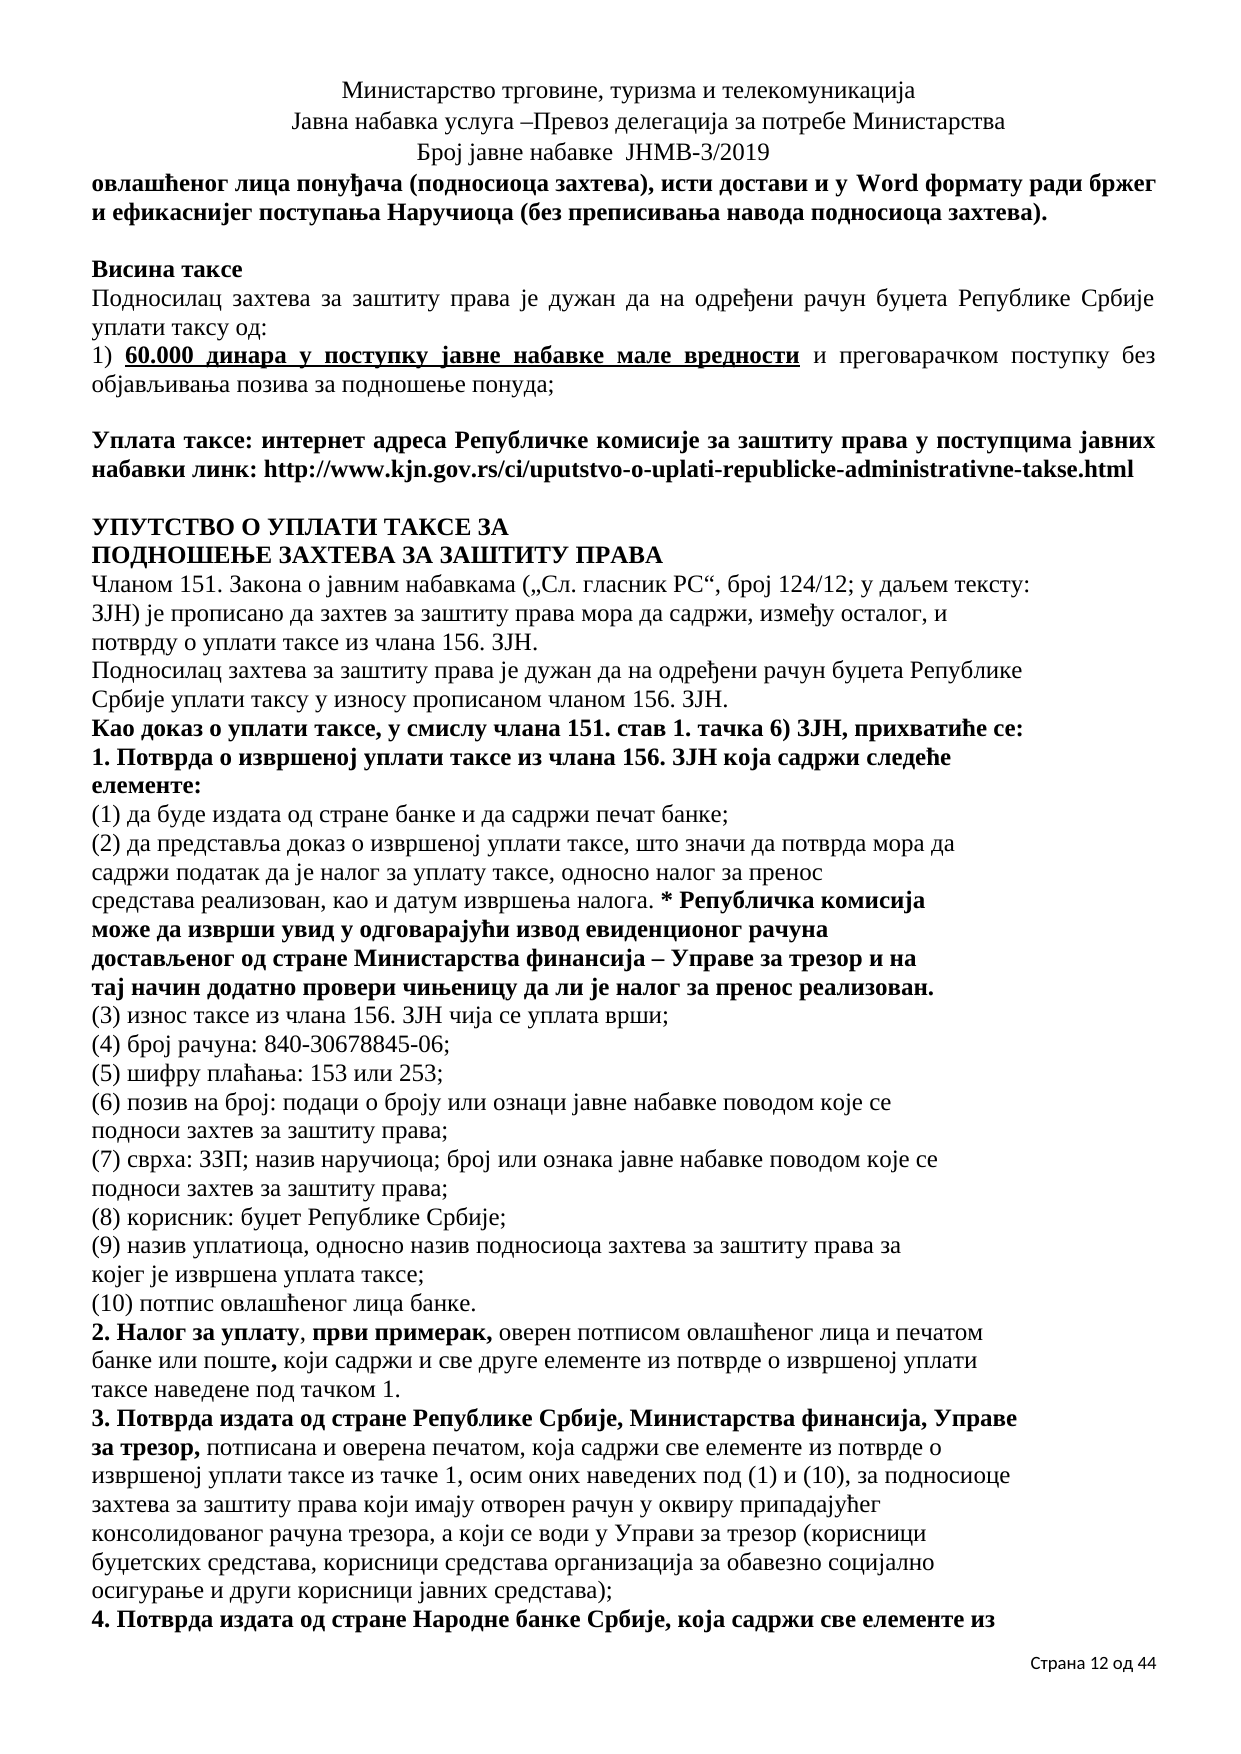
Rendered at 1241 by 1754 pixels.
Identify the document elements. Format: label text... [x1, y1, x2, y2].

text 2. Налог за уплату, први примерак, оверен потписом овлашћеног лица и печатом [91, 1317, 1156, 1346]
text (5) шифру плаћања: 153 или 253; [91, 1058, 1156, 1087]
text ЗЈН) је прописано да захтев за заштиту права мора да садржи, између осталог, и [91, 598, 1156, 627]
text може да изврши увид у одговарајући извод евиденционог рачуна [91, 914, 1156, 943]
text подноси захтев за заштиту права; [91, 1173, 1156, 1202]
text (7) сврха: ЗЗП; назив наручиоца; број или ознака јавне набавке поводом које се [91, 1144, 1156, 1173]
text (10) потпис овлашћеног лица банке. [91, 1288, 1156, 1317]
text (8) корисник: буџет Републике Србије; [91, 1202, 1156, 1231]
text консолидованог рачуна трезора, а који се води у Управи за трезор (корисници [91, 1518, 1156, 1547]
text којег је извршена уплата таксе; [91, 1259, 1156, 1288]
text подноси захтев за заштиту права; [91, 1116, 1156, 1144]
text таксе наведене под тачком 1. [91, 1374, 1156, 1403]
text (3) износ таксе из члана 156. ЗЈН чија се уплата врши; [91, 1001, 1156, 1029]
text 1. Потврда о извршеној уплати таксе из члана 156. ЗЈН која садржи следеће [91, 742, 1156, 771]
text Подносилац захтева за заштиту права је дужан да на одређени рачун буџета Републике [91, 656, 1156, 684]
text 3. Потврда издата од стране Републике Србије, Министарства финансија, Управе [91, 1403, 1156, 1432]
text потврду о уплати таксе из члана 156. ЗЈН. [91, 627, 1156, 656]
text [91, 168, 1156, 225]
text (1) да буде издата од стране банке и да садржи печат банке; [91, 799, 1156, 828]
text Уплата таксе: интернет адреса Републичке комисије за заштиту права у поступцима јавних набавки линк: http://www.kjn.gov.rs/ci/uputstvo-o-uplati-republicke-administrativne-takse.html [91, 426, 1156, 483]
text елементе: [91, 771, 1156, 799]
text средстава реализован, као и датум извршења налога. * Републичка комисија [91, 886, 1156, 914]
text 4. Потврда издата од стране Народне банке Србије, која садржи све елементе из [91, 1604, 1156, 1633]
text буџетских средстава, корисници средстава организација за обавезно социјално [91, 1547, 1156, 1576]
text Чланом 151. Закона о јавним набавкама („Сл. гласник РС“, број 124/12; у даљем тексту: [91, 569, 1156, 598]
text (9) назив уплатиоца, односно назив подносиоца захтева за заштиту права за [91, 1231, 1156, 1259]
text (4) број рачуна: 840-30678845-06; [91, 1029, 1156, 1058]
text Србије уплати таксу у износу прописаном чланом 156. ЗЈН. [91, 684, 1156, 713]
text за трезор, потписана и оверена печатом, која садржи све елементе из потврде о [91, 1432, 1156, 1461]
text (2) да представља доказ о извршеној уплати таксе, што значи да потврда мора да [91, 828, 1156, 857]
text Као доказ о уплати таксе, у смислу члана 151. став 1. тачка 6) ЗЈН, прихватиће се: [91, 713, 1156, 742]
text (6) позив на број: подаци о броју или ознаци јавне набавке поводом које се [91, 1087, 1156, 1116]
text захтева за заштиту права који имају отворен рачун у оквиру припадајућег [91, 1489, 1156, 1518]
text УПУТСТВО О УПЛАТИ ТАКСЕ ЗА [91, 512, 1156, 541]
text банке или поште, који садржи и све друге елементе из потврде о извршеној уплати [91, 1346, 1156, 1374]
text осигурање и други корисници јавних средстава); [91, 1576, 1156, 1604]
text ПОДНОШЕЊЕ ЗАХТЕВА ЗА ЗАШТИТУ ПРАВА [91, 541, 1156, 569]
text садржи податак да је налог за уплату таксе, односно налог за пренос [91, 857, 1156, 886]
text Висина таксе [91, 254, 1156, 283]
text достављеног од стране Министарства финансија – Управе за трезор и на [91, 943, 1156, 972]
text извршеној уплати таксе из тачке 1, осим оних наведених под (1) и (10), за подносиоце [91, 1461, 1156, 1489]
text тај начин додатно провери чињеницу да ли је налог за пренос реализован. [91, 972, 1156, 1001]
text Подносилац захтева за заштиту права је дужан да на одређени рачун буџета Републике Србије уплати таксу од: [91, 283, 1156, 340]
text 1) 60.000 динара у поступку јавне набавке мале вредности и преговарачком поступку без објављивања позива за подношење понуда; [91, 340, 1156, 398]
